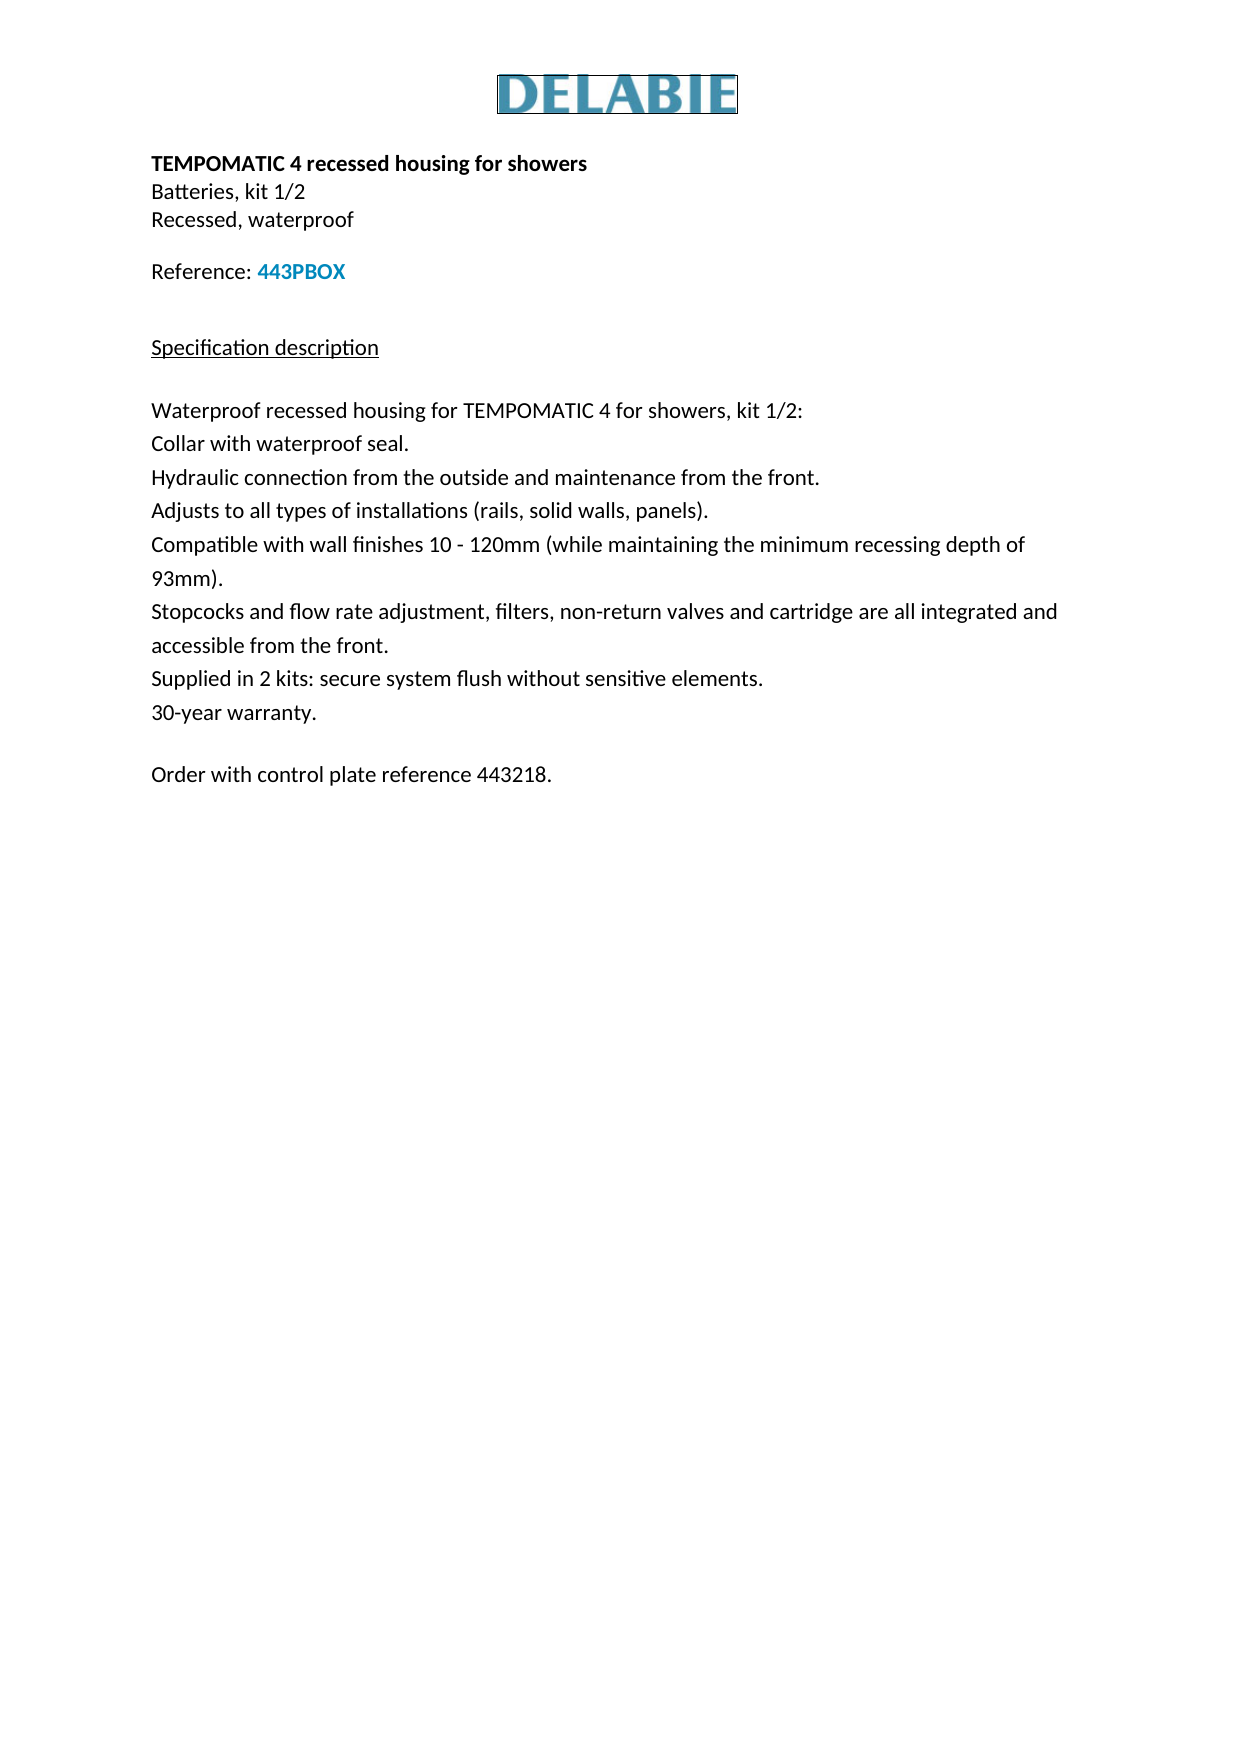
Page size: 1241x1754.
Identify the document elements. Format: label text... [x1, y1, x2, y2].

text Collar with waterproof seal. [151, 429, 1084, 458]
text Stopcocks and flow rate adjustment, filters, non-return valves and cartridge are all integrated and accessible from the front. [151, 597, 1084, 659]
text Hydraulic connection from the outside and maintenance from the front. [151, 463, 1084, 491]
picture [498, 76, 737, 113]
text Supplied in 2 kits: secure system flush without sensitive elements. [151, 664, 1084, 692]
text Recessed, waterproof [151, 205, 1084, 233]
text 30-year warranty. [151, 698, 1084, 726]
text Reference: 443PBOX [151, 257, 1084, 285]
text Waterproof recessed housing for TEMPOMATIC 4 for showers, kit 1/2: [151, 396, 1084, 424]
text Specification description [151, 333, 1084, 361]
text Batteries, kit 1/2 [151, 177, 1084, 205]
text TEMPOMATIC 4 recessed housing for showers [151, 149, 1084, 177]
text Order with control plate reference 443218. [151, 760, 1084, 788]
text Adjusts to all types of installations (rails, solid walls, panels). [151, 497, 1084, 525]
text Compatible with wall finishes 10 - 120mm (while maintaining the minimum recessing depth of 93mm). [151, 530, 1084, 592]
